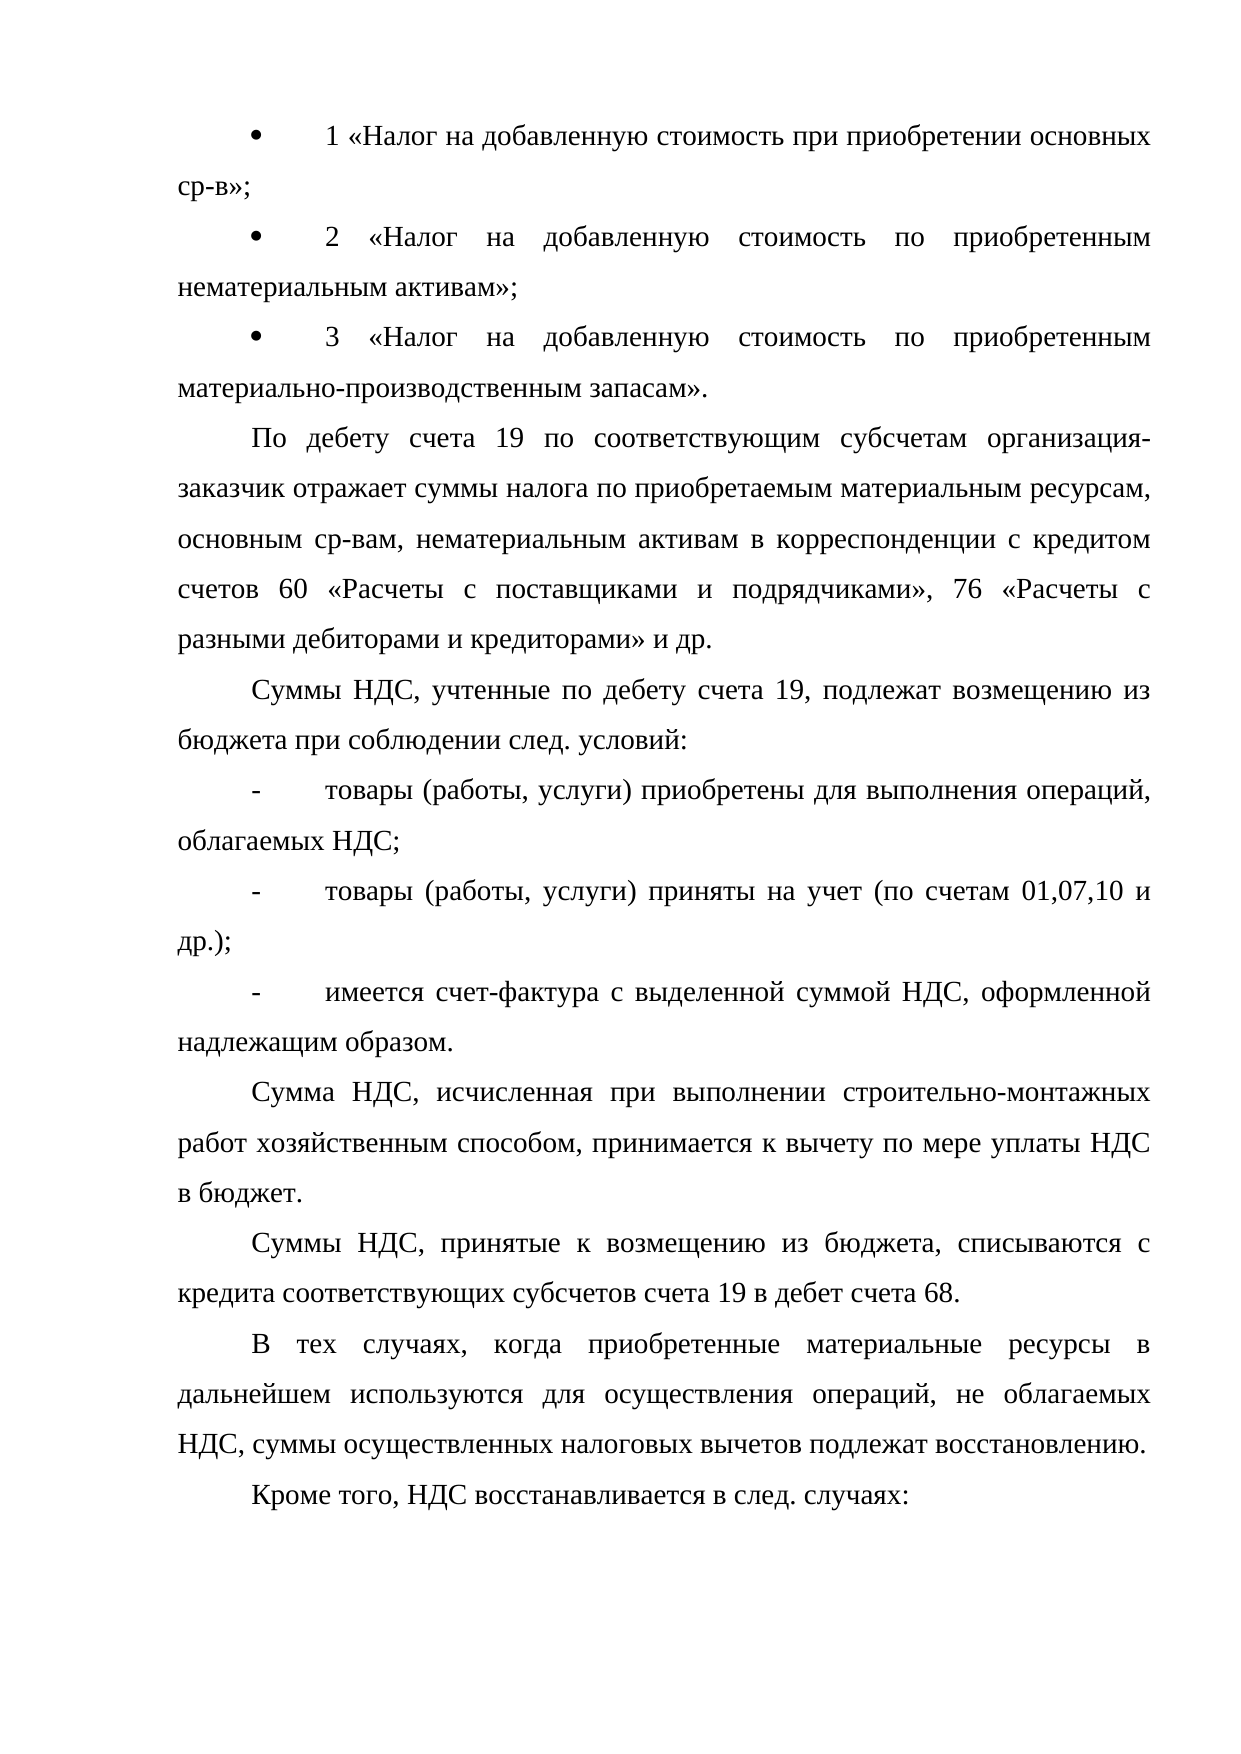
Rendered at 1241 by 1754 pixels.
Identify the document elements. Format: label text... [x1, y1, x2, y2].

list 3 «Налог на добавленную стоимость по приобретенным материально-производственным запасам». [177, 319, 1152, 403]
text В тех случаях, когда приобретенные материальные ресурсы в дальнейшем используются для осуществления операций, не облагаемых НДС, суммы осуществленных налоговых вычетов подлежат восстановлению. [177, 1326, 1152, 1460]
list 1 «Налог на добавленную стоимость при приобретении основных ср-в»; [177, 118, 1152, 202]
list товары (работы, услуги) приобретены для выполнения операций, облагаемых НДС; [177, 772, 1152, 856]
text Кроме того, НДС восстанавливается в след. случаях: [177, 1477, 1152, 1510]
list имеется счет-фактура с выделенной суммой НДС, оформленной надлежащим образом. [177, 974, 1152, 1058]
list 2 «Налог на добавленную стоимость по приобретенным нематериальным активам»; [177, 219, 1152, 303]
text Сумма НДС, исчисленная при выполнении строительно-монтажных работ хозяйственным способом, принимается к вычету по мере уплаты НДС в бюджет. [177, 1074, 1152, 1208]
text Суммы НДС, учтенные по дебету счета 19, подлежат возмещению из бюджета при соблюдении след. условий: [177, 672, 1152, 756]
text Суммы НДС, принятые к возмещению из бюджета, списываются с кредита соответствующих субсчетов счета 19 в дебет счета 68. [177, 1225, 1152, 1309]
list товары (работы, услуги) приняты на учет (по счетам 01,07,10 и др.); [177, 873, 1152, 957]
text По дебету счета 19 по соответствующим субсчетам организация-заказчик отражает суммы налога по приобретаемым материальным ресурсам, основным ср-вам, нематериальным активам в корреспонденции с кредитом счетов 60 «Расчеты с поставщиками и подрядчиками», 76 «Расчеты с разными дебиторами и кредиторами» и др. [177, 420, 1152, 655]
